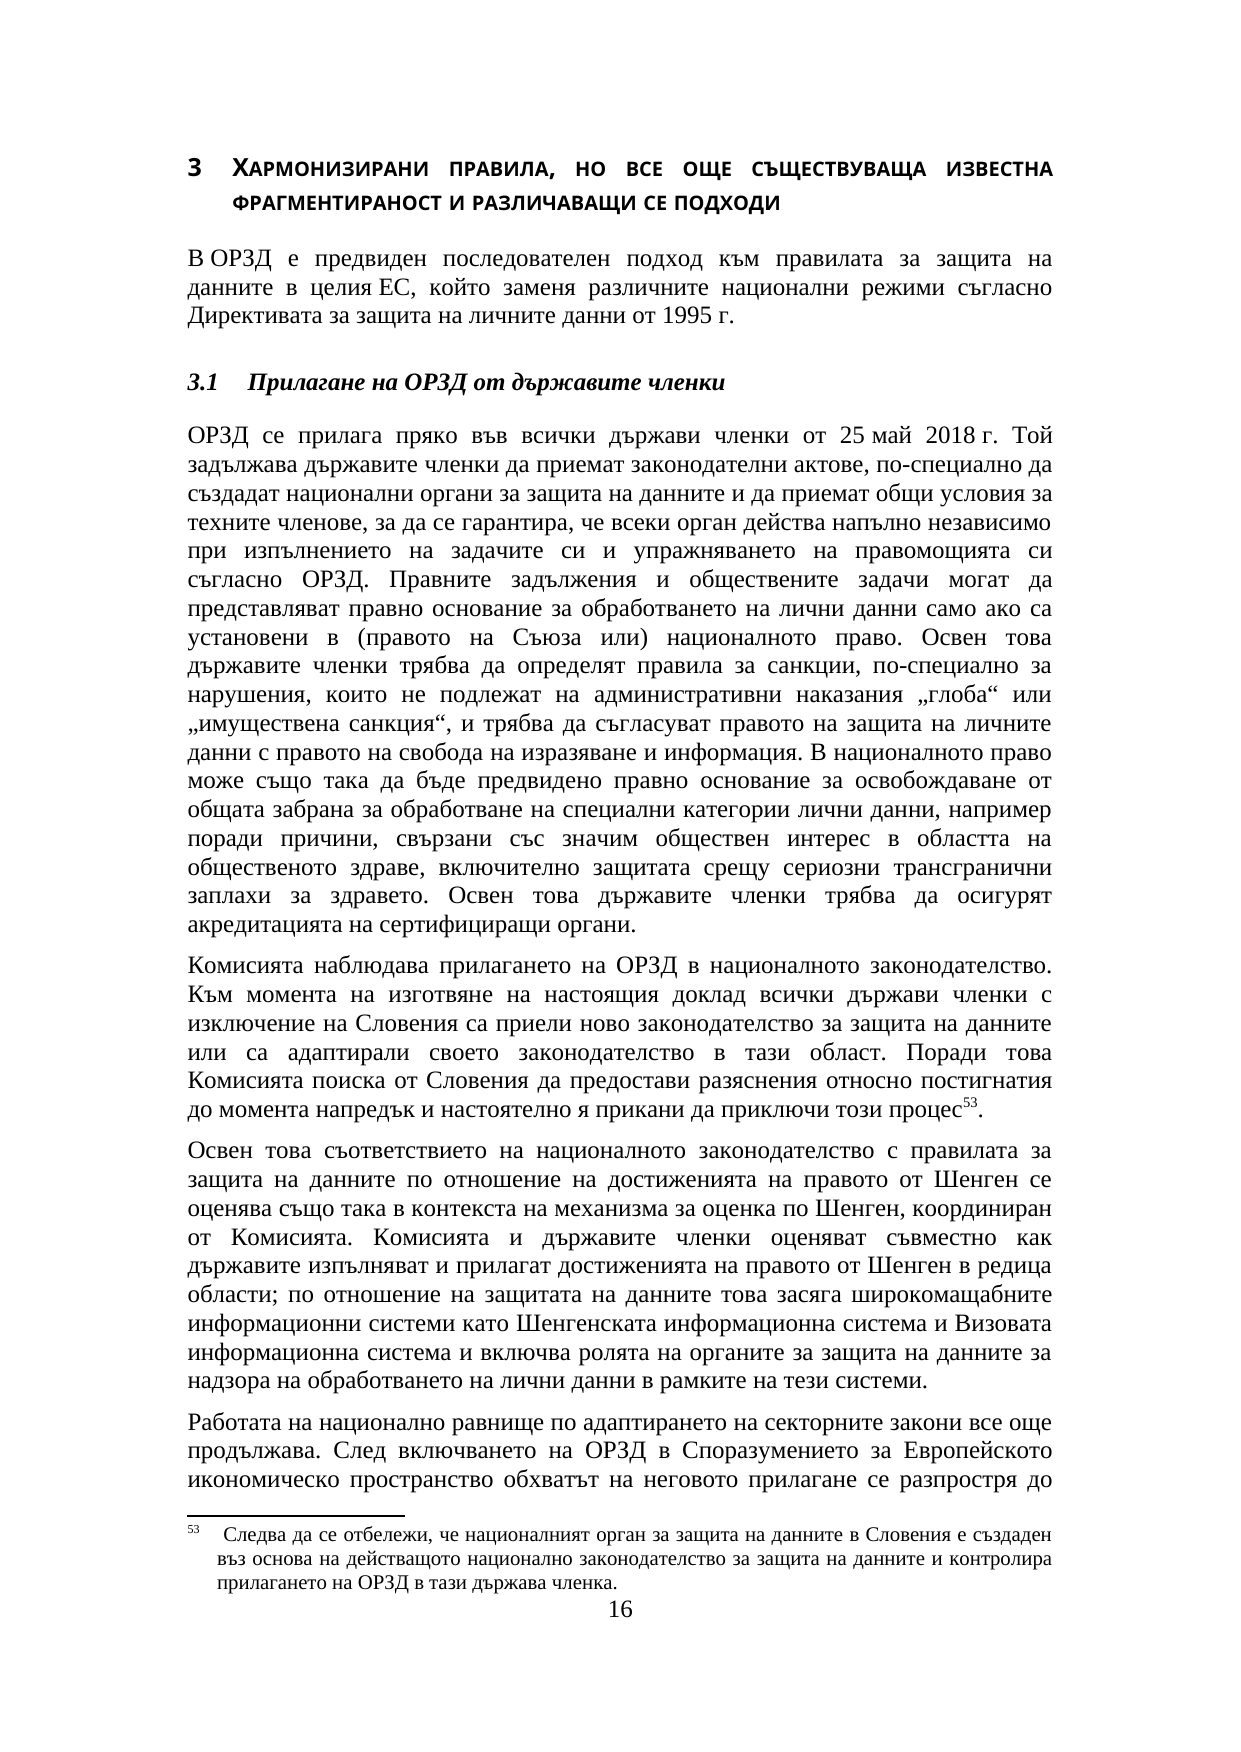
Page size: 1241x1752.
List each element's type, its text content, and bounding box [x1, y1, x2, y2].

text Комисията наблюдава прилагането на ОРЗД в националното законодателство. Към момента на изготвяне на настоящия доклад всички държави членки с изключение на Словения са приели ново законодателство за защита на данните или са адаптирали своето законодателство в тази област. Поради това Комисията поиска от Словения да предостави разяснения относно постигнатия до момента напредък и настоятелно я прикани да приключи този процес. [187, 951, 1053, 1123]
text ОРЗД се прилага пряко във всички държави членки от 25 май 2018 г. Той задължава държавите членки да приемат законодателни актове, по-специално да създадат национални органи за защита на данните и да приемат общи условия за техните членове, за да се гарантира, че всеки орган действа напълно независимо при изпълнението на задачите си и упражняването на правомощията си съгласно ОРЗД. Правните задължения и обществените задачи могат да представляват правно основание за обработването на лични данни само ако са установени в (правото на Съюза или) националното право. Освен това държавите членки трябва да определят правила за санкции, по-специално за нарушения, които не подлежат на административни наказания „глоба“ или „имуществена санкция“, и трябва да съгласуват правото на защита на личните данни с правото на свобода на изразяване и информация. В националното право може също така да бъде предвидено правно основание за освобождаване от общата забрана за обработване на специални категории лични данни, например поради причини, свързани със значим обществен интерес в областта на общественото здраве, включително защитата срещу сериозни трансгранични заплахи за здравето. Освен това държавите членки трябва да осигурят акредитацията на сертифициращи органи. [187, 421, 1053, 938]
subtitle Хармонизирани правила, но все още съществуваща известна фрагментираност и различаващи се подходи [187, 150, 1053, 218]
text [187, 1407, 1053, 1493]
subtitle Прилагане на ОРЗД от държавите членки [187, 367, 1053, 396]
text Освен това съответствието на националното законодателство с правилата за защита на данните по отношение на достиженията на правото от Шенген се оценява също така в контекста на механизма за оценка по Шенген, координиран от Комисията. Комисията и държавите членки оценяват съвместно как държавите изпълняват и прилагат достиженията на правото от Шенген в редица области; по отношение на защитата на данните това засяга широкомащабните информационни системи като Шенгенската информационна система и Визовата информационна система и включва ролята на органите за защита на данните за надзора на обработването на лични данни в рамките на тези системи. [187, 1136, 1053, 1394]
text В ОРЗД е предвиден последователен подход към правилата за защита на данните в целия ЕС, който заменя различните национални режими съгласно Директивата за защита на личните данни от 1995 г. [187, 243, 1053, 329]
